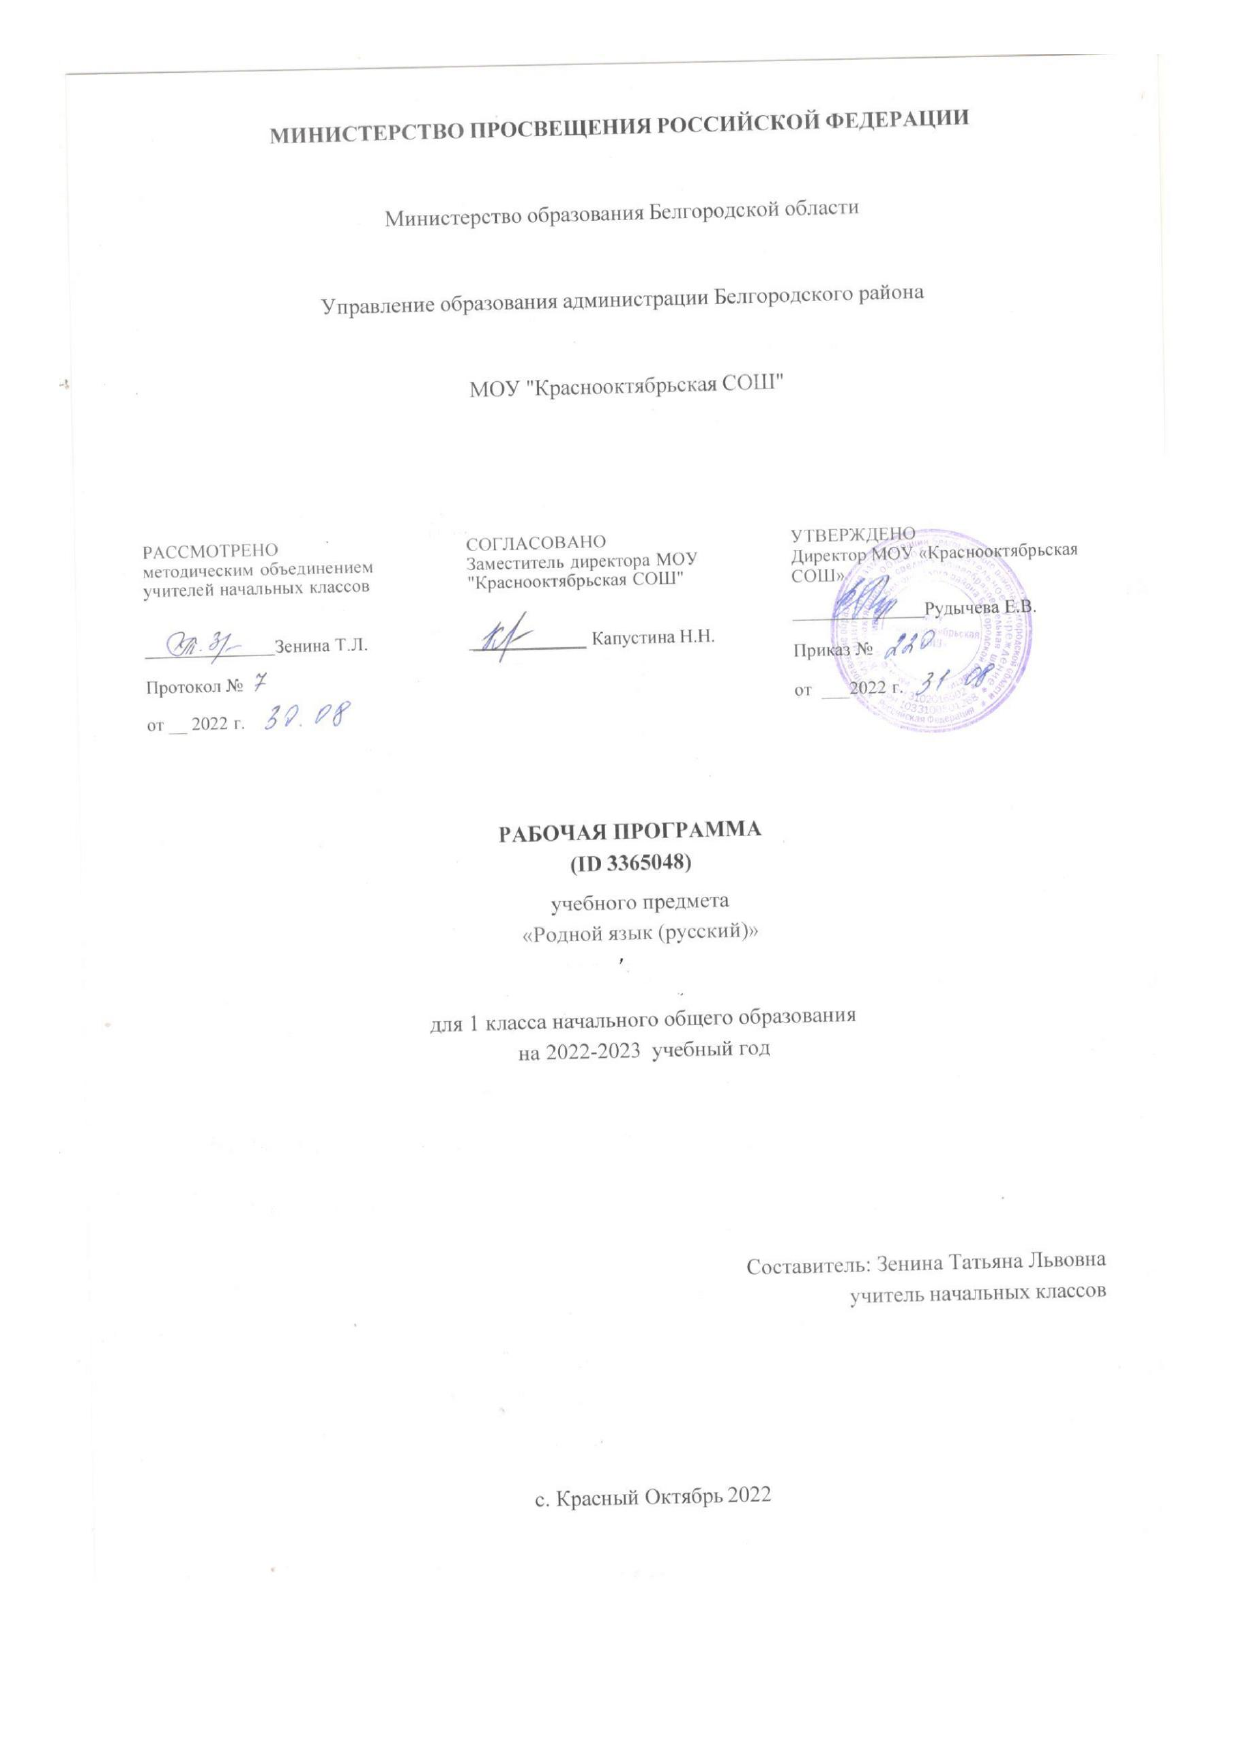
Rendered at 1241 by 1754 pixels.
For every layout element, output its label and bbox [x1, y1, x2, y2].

picture [59, 54, 1182, 1598]
